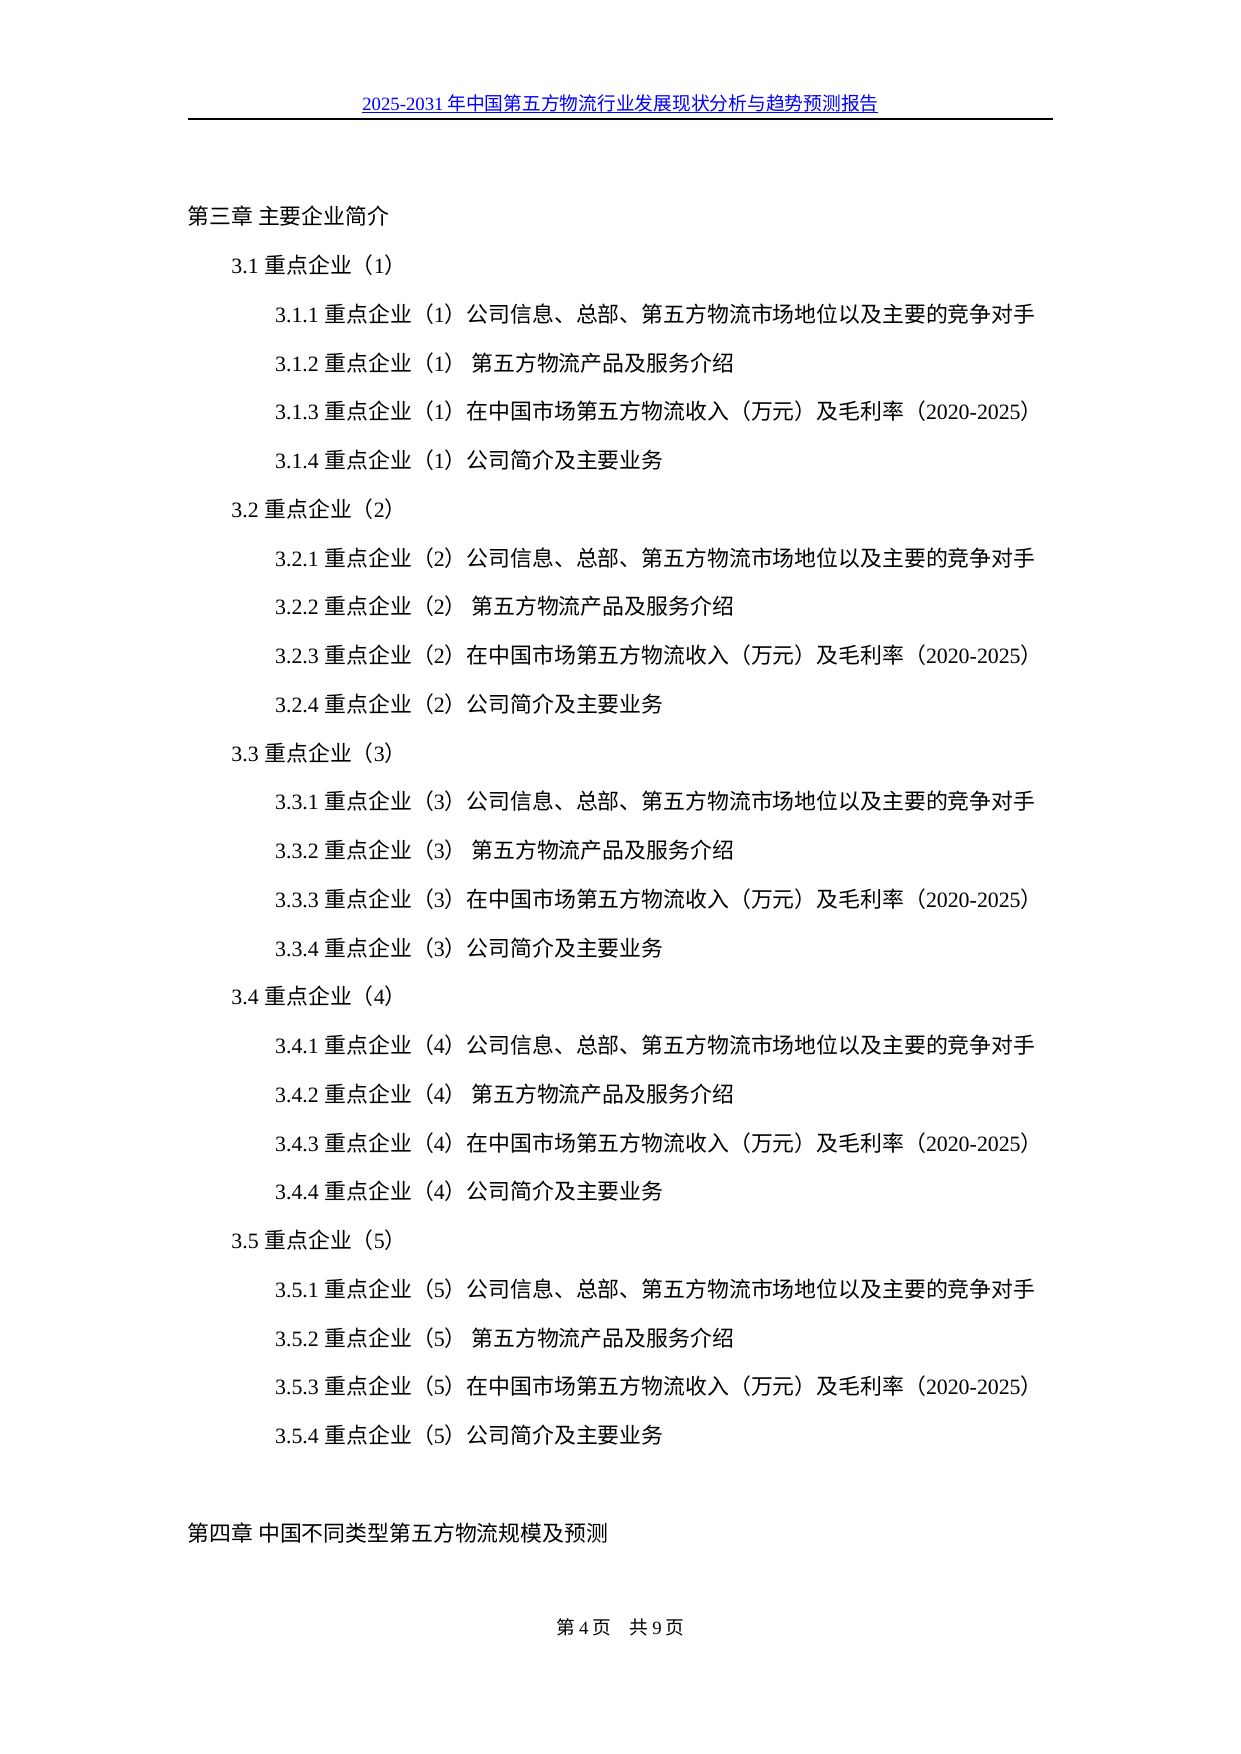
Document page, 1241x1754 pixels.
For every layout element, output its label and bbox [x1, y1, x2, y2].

text [187, 150, 1053, 1548]
